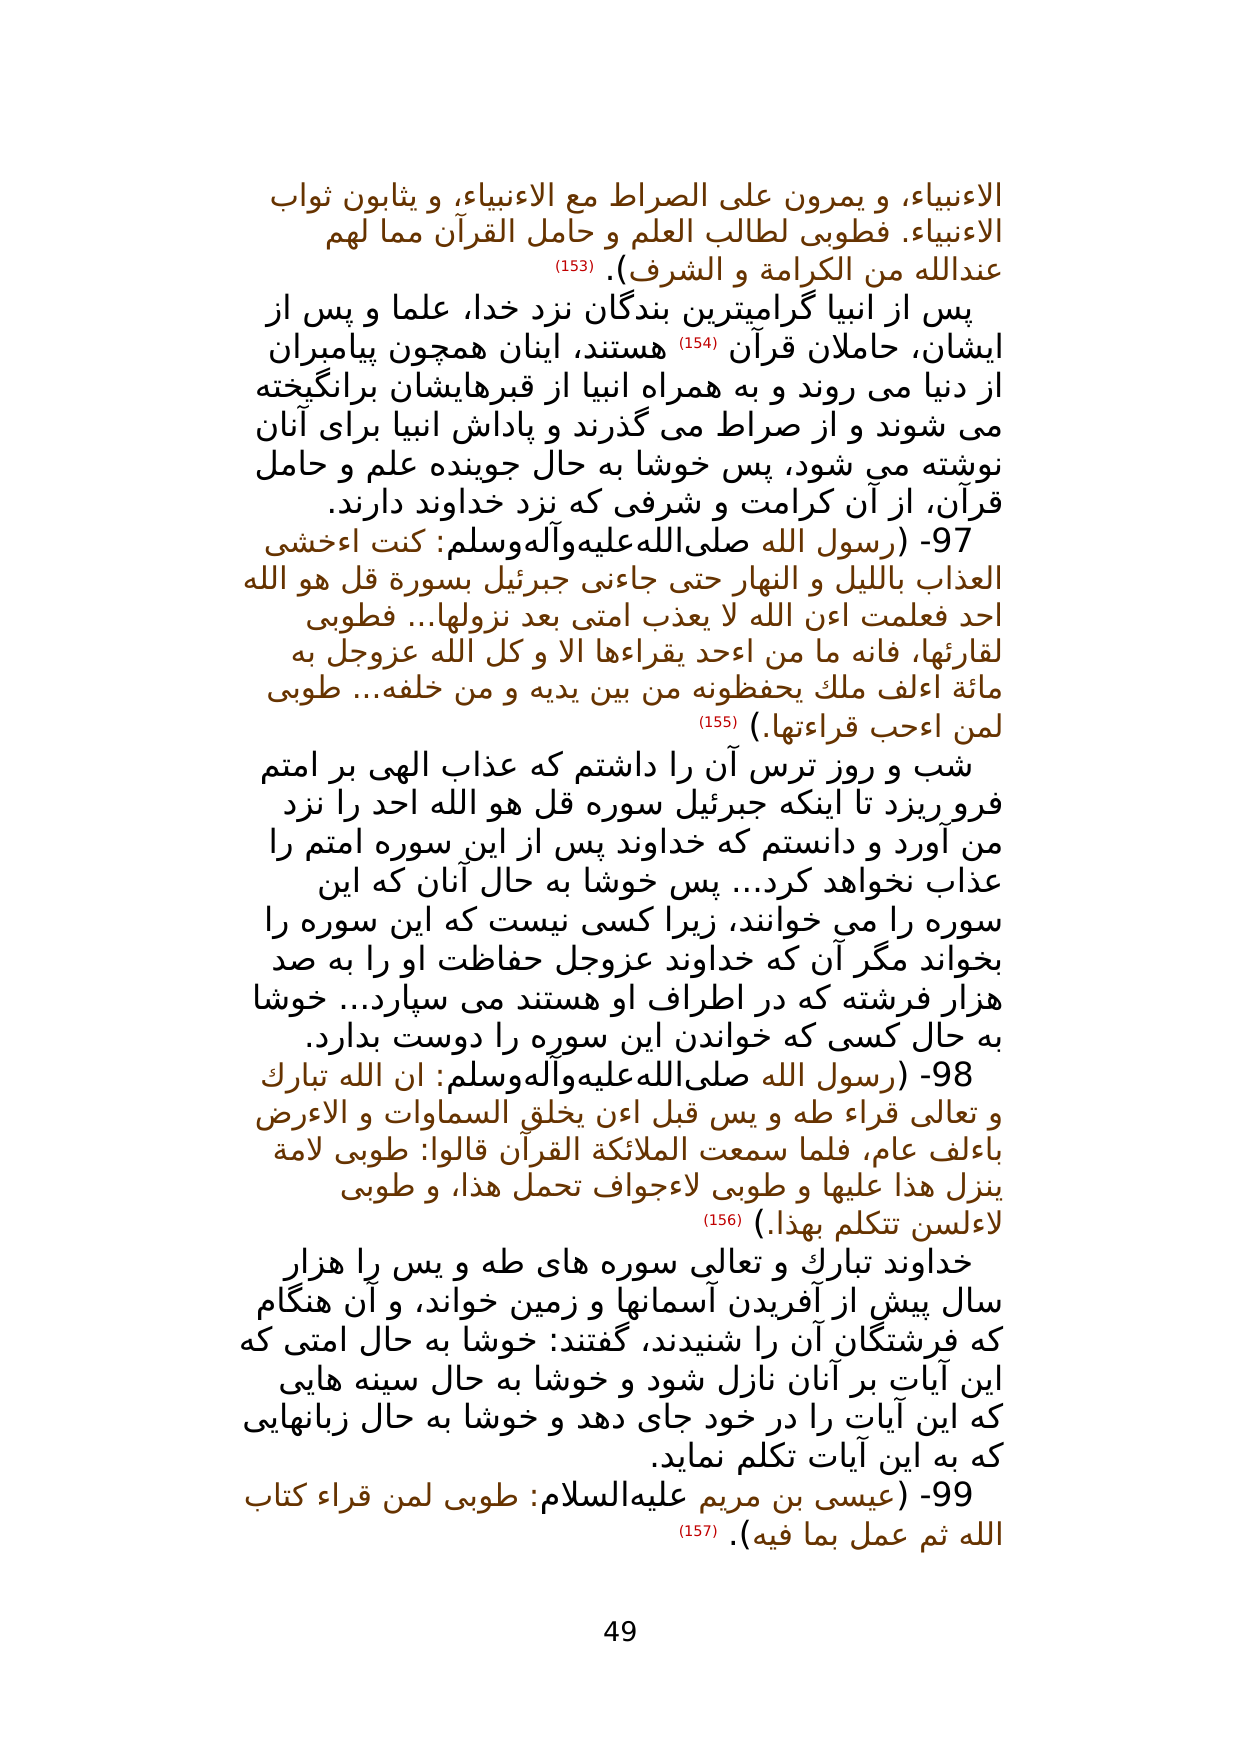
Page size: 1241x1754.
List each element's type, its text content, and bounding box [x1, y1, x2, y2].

text خداوند تبارك و تعالى سوره هاى طه و یس را هزار سال پیش از آفریدن آسمانها و زمین خواند، و آن هنگام كه فرشتگان آن را شنیدند، گفتند: خوشا به حال امتى كه این آیات بر آنان نازل شود و خوشا به حال سینه هایى كه این آیات را در خود جاى دهد و خوشا به حال زبانهایى كه به این آیات تكلم نماید. [236, 1243, 1004, 1476]
text پس از انبیا گرامیترین بندگان نزد خدا، علما و پس از ایشان، حاملان قرآن (154) هستند، اینان همچون پیامبران از دنیا مى روند و به همراه انبیا از قبرهایشان برانگیخته مى شوند و از صراط مى گذرند و پاداش انبیا براى آنان نوشته مى شود، پس خوشا به حال جوینده علم و حامل قرآن، از آن كرامت و شرفى كه نزد خداوند دارند. [236, 289, 1004, 522]
text 97- (رسول الله صلى‌الله‌عليه‌وآله‌وسلم: كنت اءخشى العذاب باللیل و النهار حتى جاءنى جبرئیل بسورة قل هو الله احد فعلمت اءن الله لا یعذب امتى بعد نزولها... فطوبى لقارئها، فانه ما من اءحد یقراءها الا و كل الله عزوجل به مائة اءلف ملك یحفظونه من بین یدیه و من خلفه... طوبى لمن اءحب قراءتها.) (155) [236, 522, 1004, 745]
text 99- (عیسى بن مریم عليه‌السلام: طوبى لمن قراء كتاب الله ثم عمل بما فیه). (157) [236, 1476, 1004, 1553]
text شب و روز ترس آن را داشتم كه عذاب الهى بر امتم فرو ریزد تا اینكه جبرئیل سوره قل هو الله احد را نزد من آورد و دانستم كه خداوند پس از این سوره امتم را عذاب نخواهد كرد... پس خوشا به حال آنان كه این سوره را مى خوانند، زیرا كسى نیست كه این سوره را بخواند مگر آن كه خداوند عزوجل حفاظت او را به صد هزار فرشته كه در اطراف او هستند مى سپارد... خوشا به حال كسى كه خواندن این سوره را دوست بدارد. [236, 745, 1004, 1056]
text 98- (رسول الله صلى‌الله‌عليه‌وآله‌وسلم: ان الله تبارك و تعالى قراء طه و یس قبل اءن یخلق السماوات و الاءرض باءلف عام، فلما سمعت الملائكة القرآن قالوا: طوبى لامة ینزل هذا علیها و طوبى لاءجواف تحمل هذا، و طوبى لاءلسن تتكلم بهذا.) (156) [236, 1056, 1004, 1243]
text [236, 177, 1004, 289]
